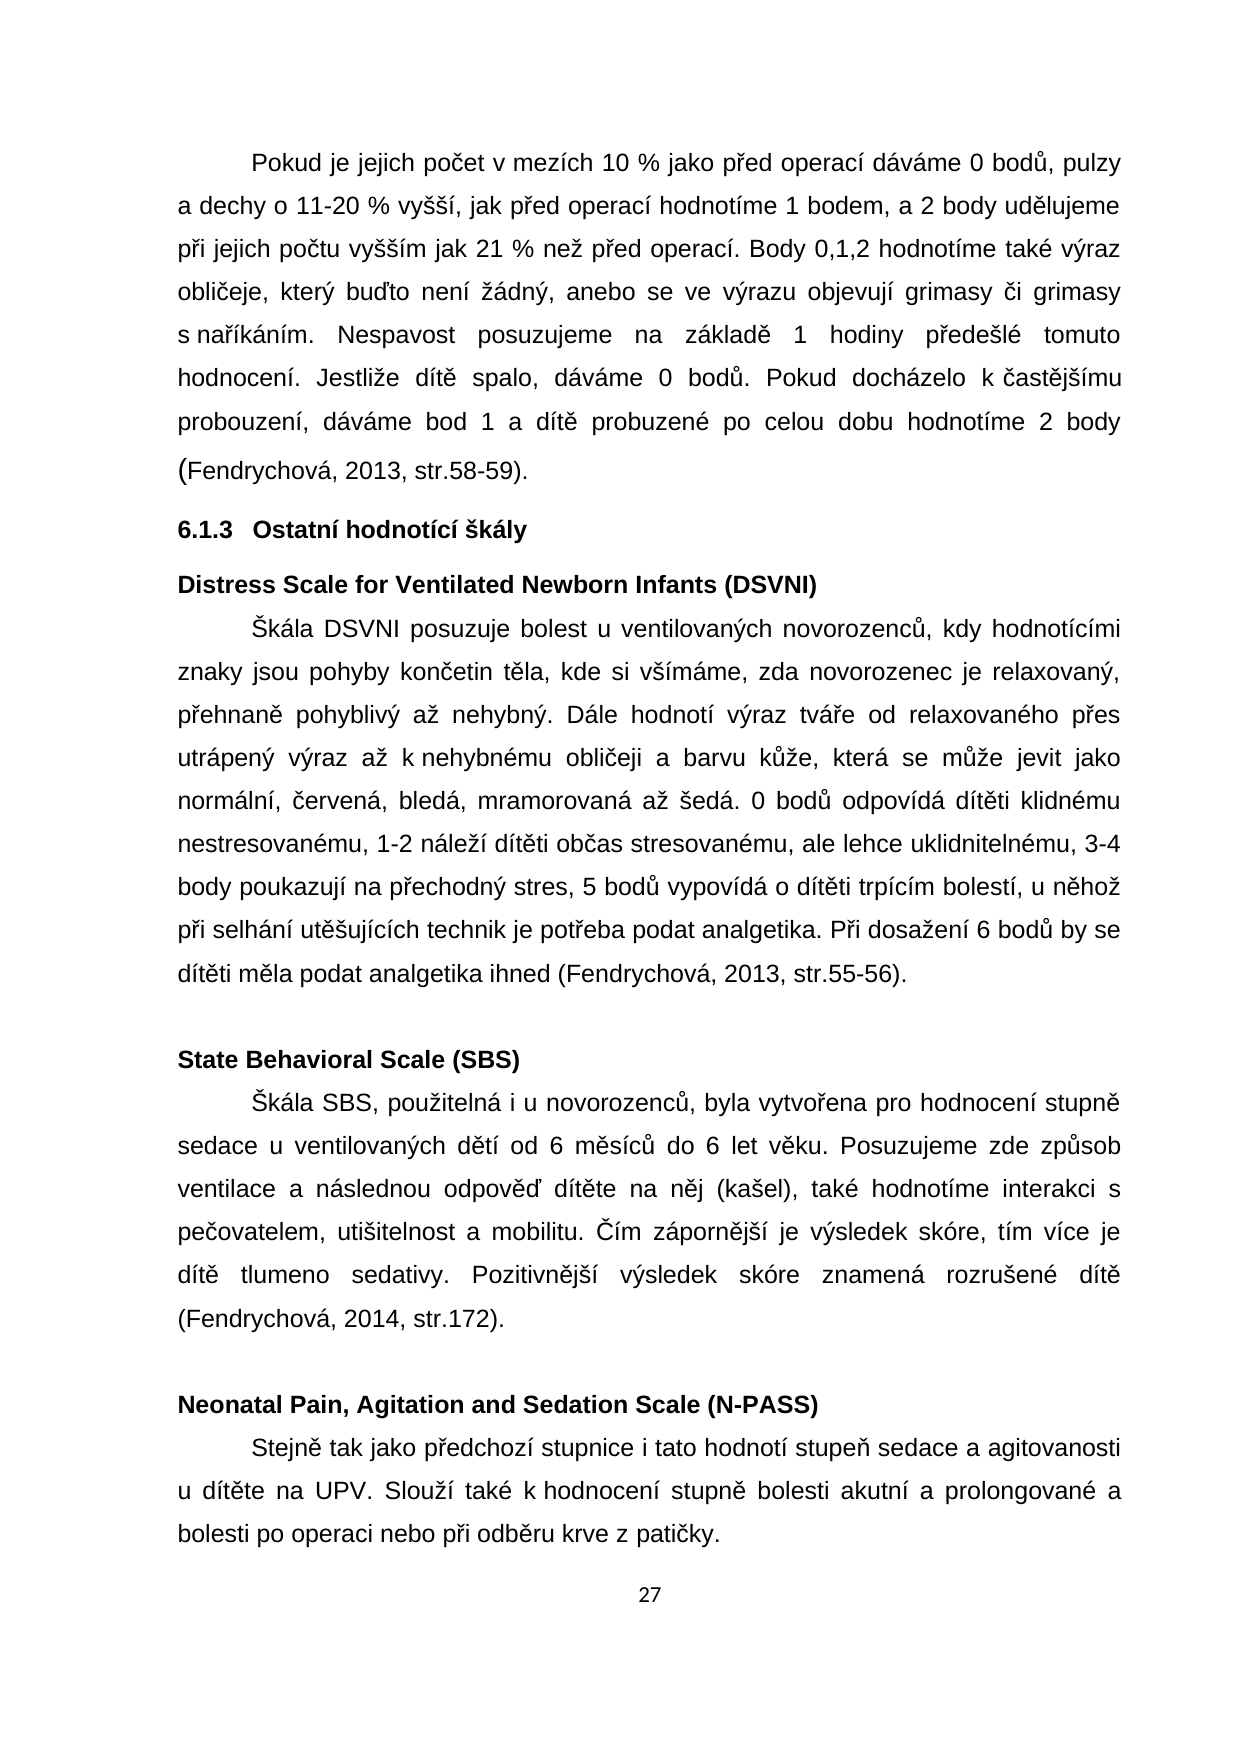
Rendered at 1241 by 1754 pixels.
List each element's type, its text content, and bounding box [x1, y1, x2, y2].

text Škála DSVNI posuzuje bolest u ventilovaných novorozenců, kdy hodnotícími znaky jsou pohyby končetin těla, kde si všímáme, zda novorozenec je relaxovaný, přehnaně pohyblivý až nehybný. Dále hodnotí výraz tváře od relaxovaného přes utrápený výraz až k nehybnému obličeji a barvu kůže, která se může jevit jako normální, červená, bledá, mramorovaná až šedá. 0 bodů odpovídá dítěti klidnému nestresovanému, 1-2 náleží dítěti občas stresovanému, ale lehce uklidnitelnému, 3-4 body poukazují na přechodný stres, 5 bodů vypovídá o dítěti trpícím bolestí, u něhož při selhání utěšujících technik je potřeba podat analgetika. Při dosažení 6 bodů by se dítěti měla podat analgetika ihned (Fendrychová, 2013, str.55-56). [177, 613, 1122, 987]
text Pokud je jejich počet v mezích 10 % jako před operací dáváme 0 bodů, pulzy a dechy o 11-20 % vyšší, jak před operací hodnotíme 1 bodem, a 2 body udělujeme při jejich počtu vyšším jak 21 % než před operací. Body 0,1,2 hodnotíme také výraz obličeje, který buďto není žádný, anebo se ve výrazu objevují grimasy či grimasy s naříkáním. Nespavost posuzujeme na základě 1 hodiny předešlé tomuto hodnocení. Jestliže dítě spalo, dáváme 0 bodů. Pokud docházelo k častějšímu probouzení, dáváme bod 1 a dítě probuzené po celou dobu hodnotíme 2 body (Fendrychová, 2013, str.58-59). [177, 148, 1122, 486]
text State Behavioral Scale (SBS) [177, 1045, 1122, 1073]
subtitle Ostatní hodnotící škály [177, 515, 1122, 543]
text Stejně tak jako předchozí stupnice i tato hodnotí stupeň sedace a agitovanosti u dítěte na UPV. Slouží také k hodnocení stupně bolesti akutní a prolongované a bolesti po operaci nebo při odběru krve z patičky. [177, 1433, 1122, 1548]
text Neonatal Pain, Agitation and Sedation Scale (N-PASS) [177, 1390, 1122, 1418]
text Distress Scale for Ventilated Newborn Infants (DSVNI) [177, 570, 1122, 599]
text Škála SBS, použitelná i u novorozenců, byla vytvořena pro hodnocení stupně sedace u ventilovaných dětí od 6 měsíců do 6 let věku. Posuzujeme zde způsob ventilace a následnou odpověď dítěte na něj (kašel), také hodnotíme interakci s pečovatelem, utišitelnost a mobilitu. Čím zápornější je výsledek skóre, tím více je dítě tlumeno sedativy. Pozitivnější výsledek skóre znamená rozrušené dítě (Fendrychová, 2014, str.172). [177, 1088, 1122, 1332]
